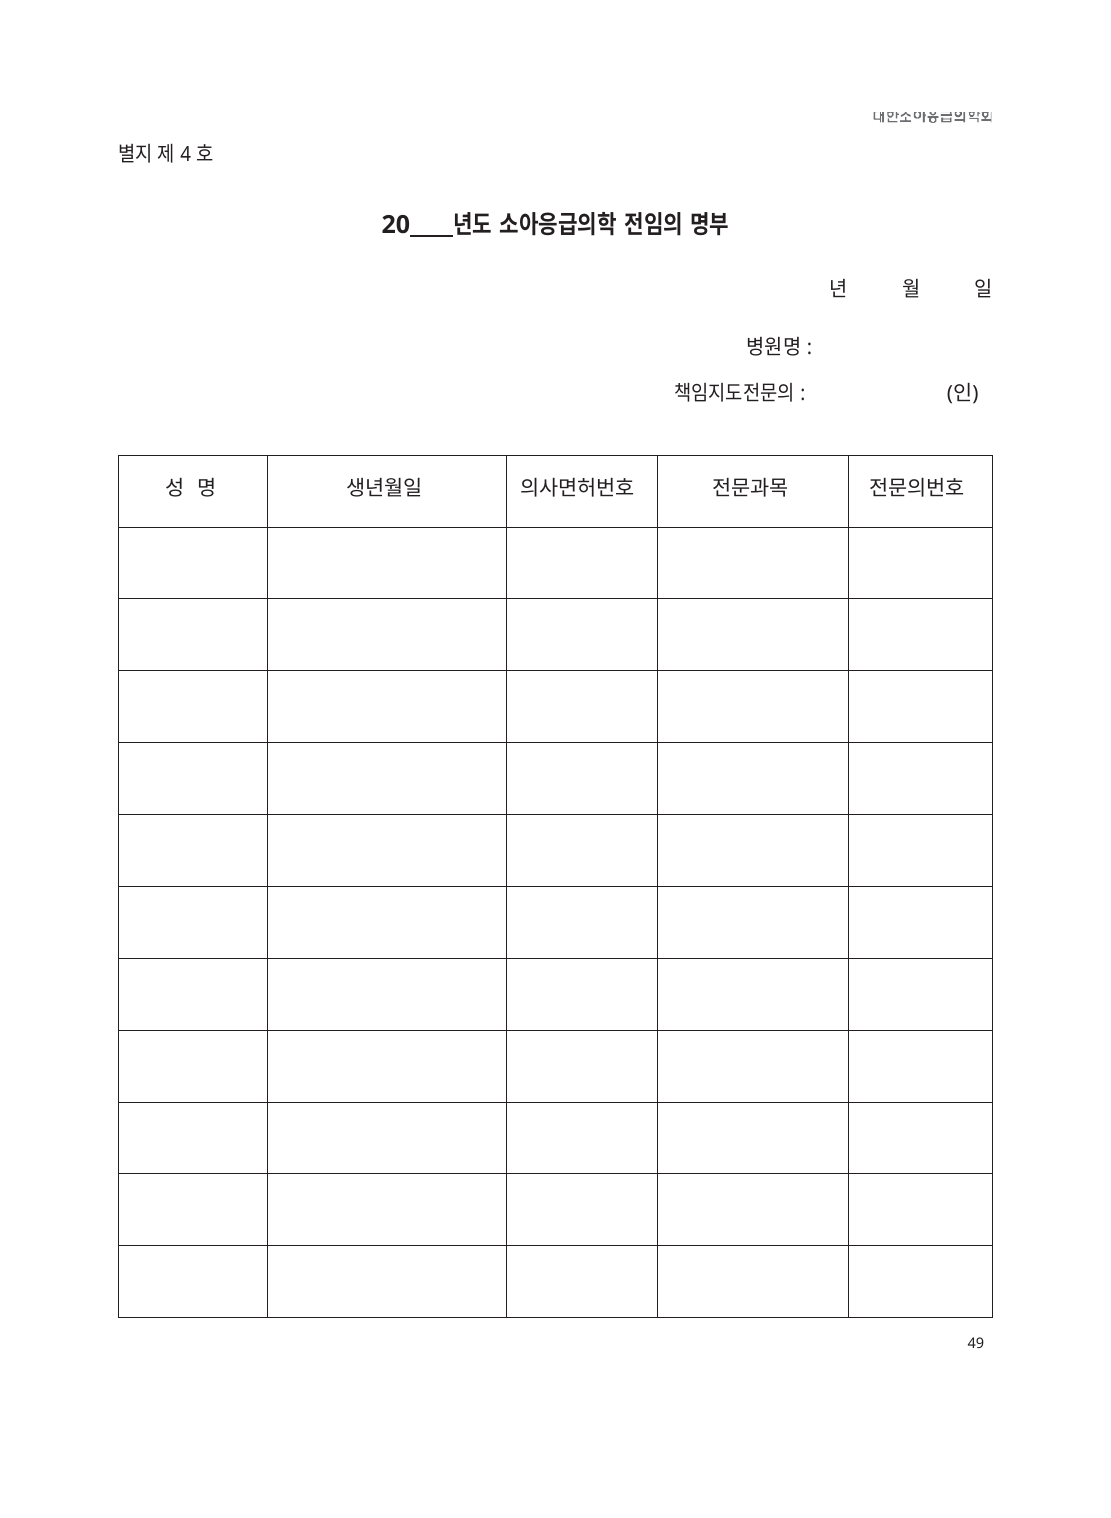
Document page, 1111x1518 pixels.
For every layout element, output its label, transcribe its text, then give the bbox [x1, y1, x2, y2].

table_cell [268, 959, 506, 1029]
text 년 월 일 [106, 272, 993, 302]
table_cell [268, 599, 506, 670]
table_cell [507, 528, 657, 598]
table_cell [849, 1246, 992, 1317]
table_header 생년월일 [268, 456, 506, 526]
table_cell [268, 1103, 506, 1173]
table_cell [507, 671, 657, 742]
table_cell [658, 887, 848, 958]
table_cell [507, 1103, 657, 1173]
table_cell [658, 671, 848, 742]
table_cell [849, 815, 992, 886]
table_cell [268, 743, 506, 814]
text 책임지도전문의 : (인) [674, 376, 1004, 406]
table_cell [507, 1246, 657, 1317]
table_cell [507, 743, 657, 814]
table_cell [849, 1031, 992, 1101]
table_cell [268, 1174, 506, 1245]
table_header 전문의번호 [849, 456, 992, 526]
table_cell [658, 1246, 848, 1317]
table_cell [119, 528, 267, 598]
table_cell [849, 887, 992, 958]
table_cell [268, 528, 506, 598]
table_cell [507, 959, 657, 1029]
title 20 년도 소아응급의학 전임의 명부 [106, 204, 1004, 241]
picture [873, 112, 992, 123]
table_cell [658, 1103, 848, 1173]
table_header 성 명 [119, 456, 267, 526]
table_cell [119, 887, 267, 958]
table_cell [119, 815, 267, 886]
table_cell [268, 887, 506, 958]
table_cell [119, 1031, 267, 1101]
table_cell [658, 959, 848, 1029]
table_cell [268, 671, 506, 742]
table_cell [507, 599, 657, 670]
table_header 의사면허번호 [507, 456, 657, 526]
table_cell [658, 599, 848, 670]
table_cell [849, 599, 992, 670]
table_cell [268, 815, 506, 886]
table_cell [849, 1103, 992, 1173]
table_cell [119, 599, 267, 670]
table_cell [658, 743, 848, 814]
text 병원명 : [746, 330, 1004, 360]
table_cell [849, 671, 992, 742]
table_cell [849, 528, 992, 598]
table_cell [119, 1246, 267, 1317]
table_cell [268, 1031, 506, 1101]
table_cell [507, 887, 657, 958]
table_cell [119, 1103, 267, 1173]
table_cell [658, 528, 848, 598]
table_cell [119, 671, 267, 742]
table_cell [507, 1174, 657, 1245]
text 별지 제 4 호 [118, 138, 1004, 168]
table_cell [849, 959, 992, 1029]
table_cell [119, 959, 267, 1029]
table_header 전문과목 [658, 456, 848, 526]
table_cell [119, 1174, 267, 1245]
table_cell [507, 1031, 657, 1101]
table_cell [658, 815, 848, 886]
table_cell [268, 1246, 506, 1317]
table_cell [849, 1174, 992, 1245]
table_cell [507, 815, 657, 886]
table_cell [658, 1031, 848, 1101]
table_cell [119, 743, 267, 814]
text 49 [106, 1333, 984, 1353]
table_cell [658, 1174, 848, 1245]
table_cell [849, 743, 992, 814]
